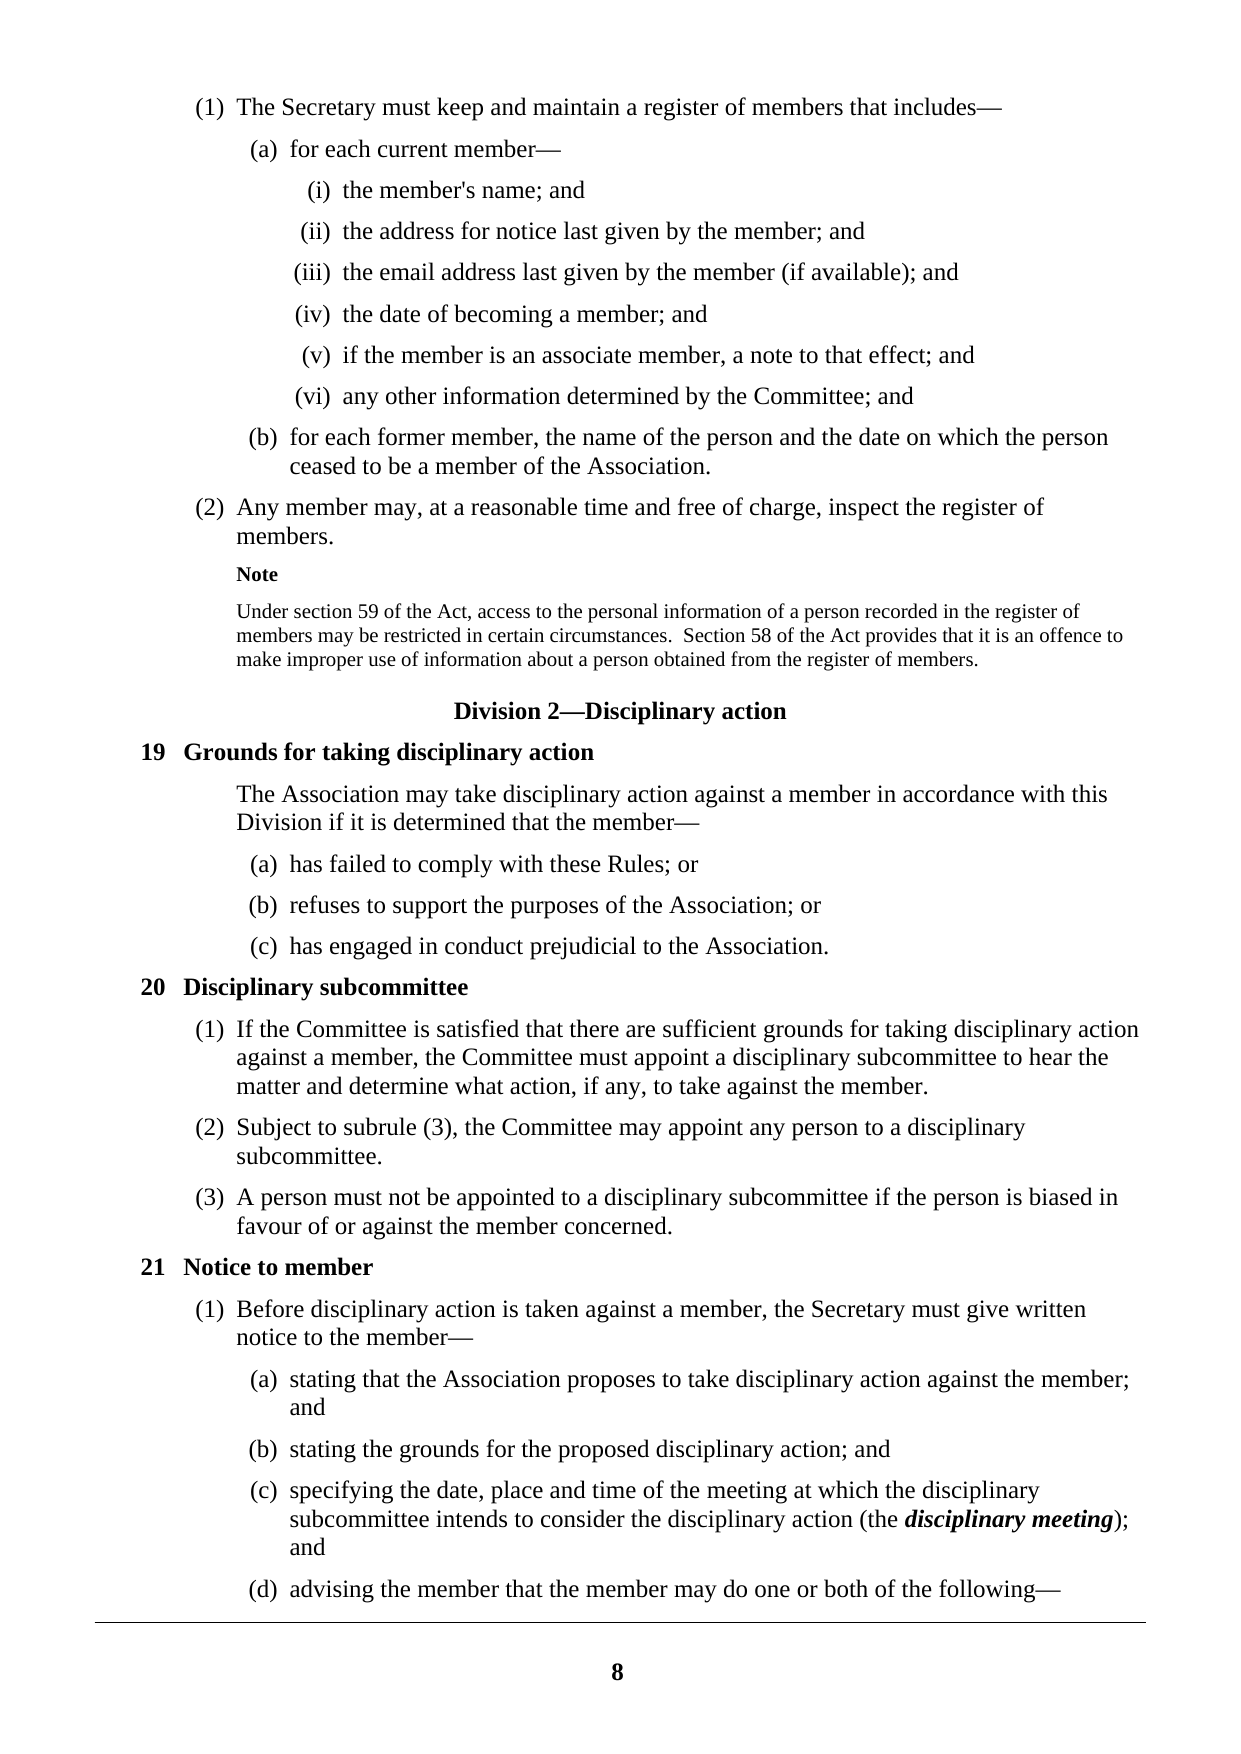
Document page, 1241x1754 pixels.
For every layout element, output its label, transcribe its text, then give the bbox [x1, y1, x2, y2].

subtitle (a) stating that the Association proposes to take disciplinary action against the member; and [94, 1364, 1146, 1421]
subtitle (b) stating the grounds for the proposed disciplinary action; and [94, 1434, 1146, 1462]
text Note [236, 562, 1146, 586]
subtitle (3) A person must not be appointed to a disciplinary subcommittee if the person is biased in favour of or against the member concerned. [94, 1182, 1146, 1240]
subtitle (d) advising the member that the member may do one or both of the following— [94, 1574, 1146, 1602]
subtitle (iv) the date of becoming a member; and [94, 299, 1146, 327]
subtitle 21 Notice to member [94, 1252, 1146, 1281]
subtitle (a) has failed to comply with these Rules; or [94, 849, 1146, 877]
subtitle 20 Disciplinary subcommittee [94, 972, 1146, 1001]
subtitle (c) specifying the date, place and time of the meeting at which the disciplinary subcommittee intends to consider the disciplinary action (the disciplinary meeting); and [94, 1475, 1146, 1561]
subtitle (2) Subject to subrule (3), the Committee may appoint any person to a disciplinary subcommittee. [94, 1112, 1146, 1170]
subtitle (v) if the member is an associate member, a note to that effect; and [94, 340, 1146, 369]
subtitle (1) The Secretary must keep and maintain a register of members that includes— [94, 92, 1146, 121]
subtitle 19 Grounds for taking disciplinary action [94, 737, 1146, 766]
subtitle (1) If the Committee is satisfied that there are sufficient grounds for taking disciplinary action against a member, the Committee must appoint a disciplinary subcommittee to hear the matter and determine what action, if any, to take against the member. [94, 1014, 1146, 1100]
subtitle (b) for each former member, the name of the person and the date on which the person ceased to be a member of the Association. [94, 422, 1146, 480]
subtitle (a) for each current member— [94, 134, 1146, 162]
subtitle (2) Any member may, at a reasonable time and free of charge, inspect the register of members. [94, 492, 1146, 550]
subtitle (ii) the address for notice last given by the member; and [94, 216, 1146, 245]
subtitle (i) the member's name; and [94, 175, 1146, 204]
subtitle (1) Before disciplinary action is taken against a member, the Secretary must give written notice to the member— [94, 1294, 1146, 1351]
subtitle (iii) the email address last given by the member (if available); and [94, 257, 1146, 286]
subtitle (vi) any other information determined by the Committee; and [94, 381, 1146, 410]
text Under section 59 of the Act, access to the personal information of a person recorded in the register of members may be restricted in certain circumstances. Section 58 of the Act provides that it is an offence to make improper use of information about a person obtained from the register of members. [236, 599, 1146, 671]
text The Association may take disciplinary action against a member in accordance with this Division if it is determined that the member— [236, 779, 1146, 836]
subtitle (b) refuses to support the purposes of the Association; or [94, 890, 1146, 919]
subtitle (c) has engaged in conduct prejudicial to the Association. [94, 931, 1146, 960]
subtitle Division 2—Disciplinary action [94, 696, 1146, 725]
